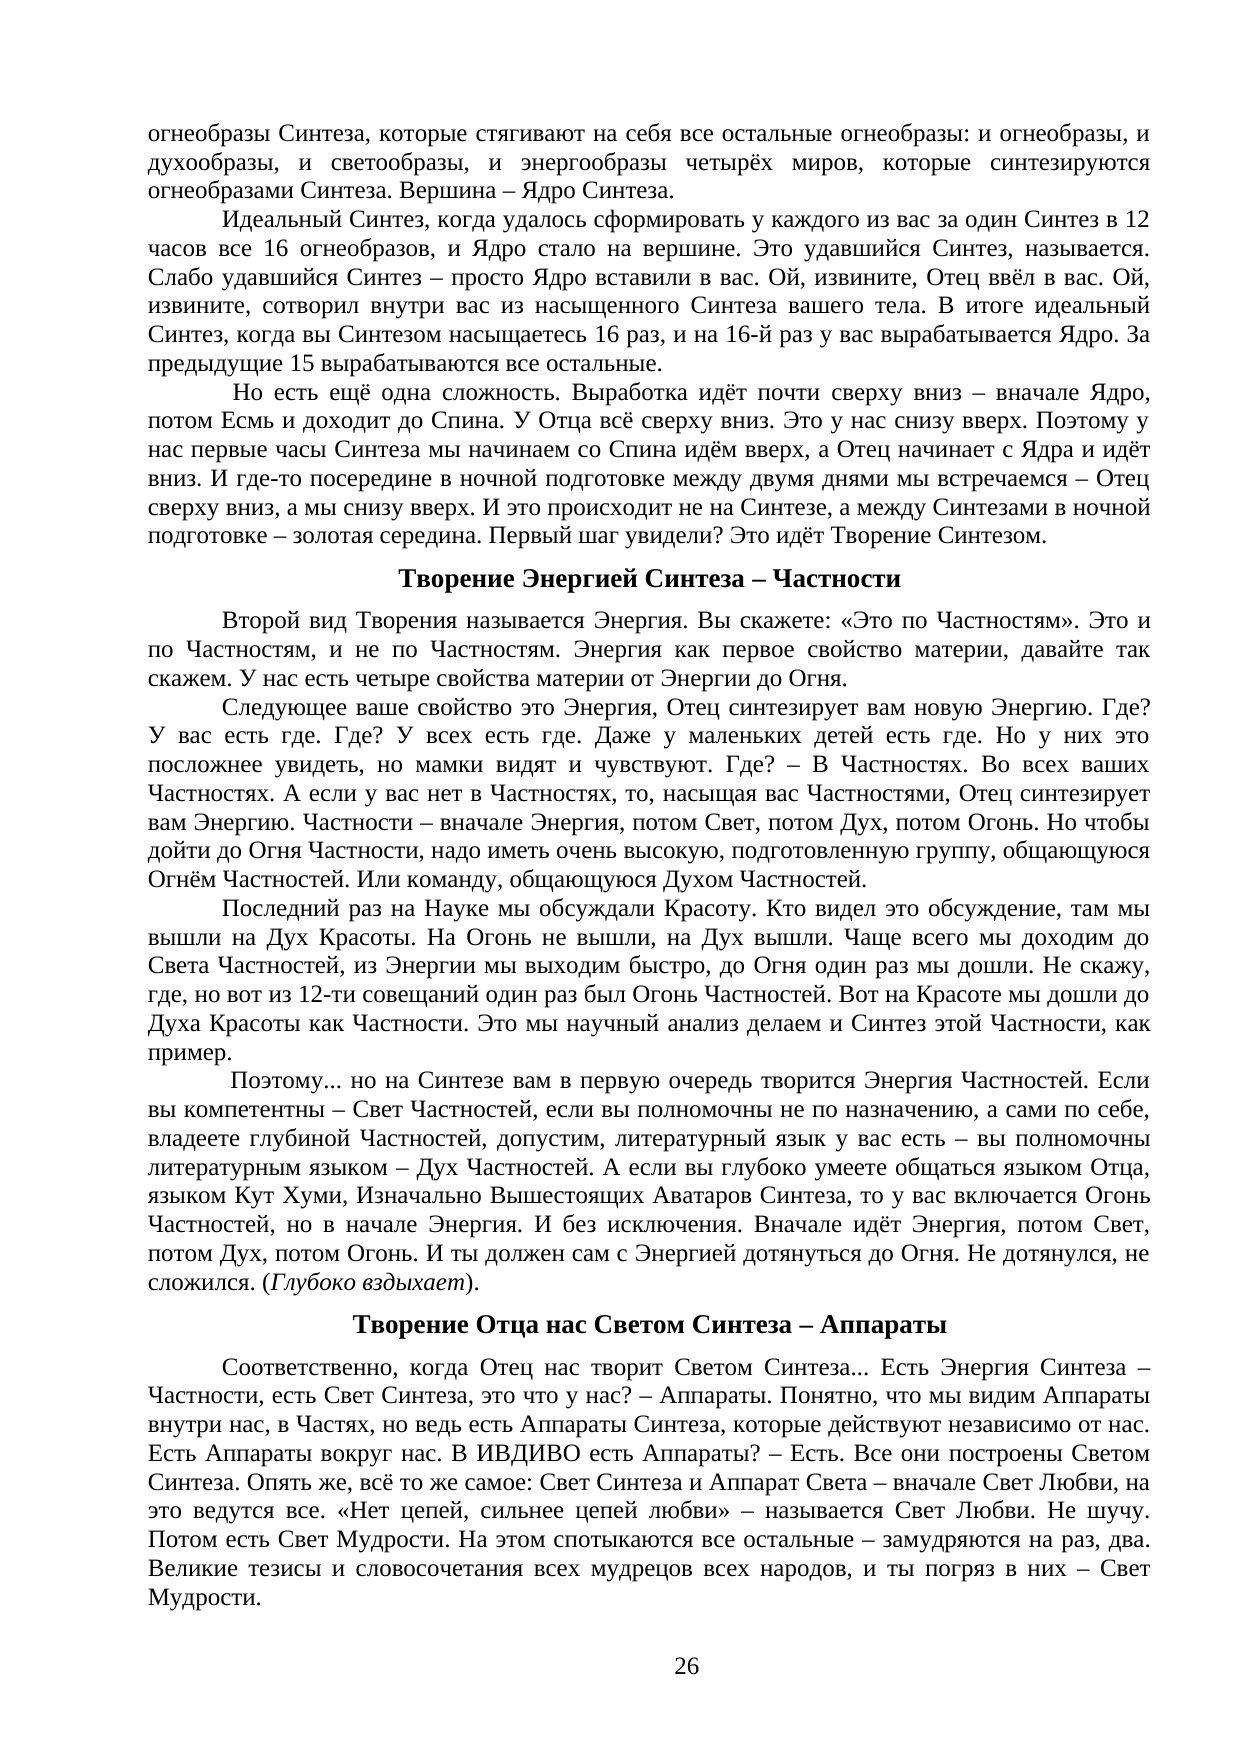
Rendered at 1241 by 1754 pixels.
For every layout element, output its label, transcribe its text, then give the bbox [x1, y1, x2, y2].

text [148, 118, 1152, 204]
text Но есть ещё одна сложность. Выработка идёт почти сверху вниз – вначале Ядро, потом Есмь и доходит до Спина. У Отца всё сверху вниз. Это у нас снизу вверх. Поэтому у нас первые часы Синтеза мы начинаем со Спина идём вверх, а Отец начинает с Ядра и идёт вниз. И где-то посередине в ночной подготовке между двумя днями мы встречаемся – Отец сверху вниз, а мы снизу вверх. И это происходит не на Синтезе, а между Синтезами в ночной подготовке – золотая середина. Первый шаг увидели? Это идёт Творение Синтезом. [148, 377, 1152, 549]
text Идеальный Синтез, когда удалось сформировать у каждого из вас за один Синтез в 12 часов все 16 огнеобразов, и Ядро стало на вершине. Это удавшийся Синтез, называется. Слабо удавшийся Синтез – просто Ядро вставили в вас. Ой, извините, Отец ввёл в вас. Ой, извините, сотворил внутри вас из насыщенного Синтеза вашего тела. В итоге идеальный Синтез, когда вы Синтезом насыщаетесь 16 раз, и на 16-й раз у вас вырабатывается Ядро. За предыдущие 15 вырабатываются все остальные. [148, 204, 1152, 377]
text Последний раз на Науке мы обсуждали Красоту. Кто видел это обсуждение, там мы вышли на Дух Красоты. На Огонь не вышли, на Дух вышли. Чаще всего мы доходим до Света Частностей, из Энергии мы выходим быстро, до Огня один раз мы дошли. Не скажу, где, но вот из 12-ти совещаний один раз был Огонь Частностей. Вот на Красоте мы дошли до Духа Красоты как Частности. Это мы научный анализ делаем и Синтез этой Частности, как пример. [148, 893, 1152, 1066]
text Соответственно, когда Отец нас творит Светом Синтеза... Есть Энергия Синтеза – Частности, есть Свет Синтеза, это что у нас? – Аппараты. Понятно, что мы видим Аппараты внутри нас, в Частях, но ведь есть Аппараты Синтеза, которые действуют независимо от нас. Есть Аппараты вокруг нас. В ИВДИВО есть Аппараты? – Есть. Все они построены Светом Синтеза. Опять же, всё то же самое: Свет Синтеза и Аппарат Света – вначале Свет Любви, на это ведутся все. «Нет цепей, сильнее цепей любви» – называется Свет Любви. Не шучу. Потом есть Свет Мудрости. На этом спотыкаются все остальные – замудряются на раз, два. Великие тезисы и словосочетания всех мудрецов всех народов, и ты погряз в них – Свет Мудрости. [148, 1352, 1152, 1610]
text Следующее ваше свойство это Энергия, Отец синтезирует вам новую Энергию. Где? У вас есть где. Где? У всех есть где. Даже у маленьких детей есть где. Но у них это посложнее увидеть, но мамки видят и чувствуют. Где? – В Частностях. Во всех ваших Частностях. А если у вас нет в Частностях, то, насыщая вас Частностями, Отец синтезирует вам Энергию. Частности – вначале Энергия, потом Свет, потом Дух, потом Огонь. Но чтобы дойти до Огня Частности, надо иметь очень высокую, подготовленную группу, общающуюся Огнём Частностей. Или команду, общающуюся Духом Частностей. [148, 692, 1152, 893]
subtitle Творение Отца нас Светом Синтеза – Аппараты [148, 1308, 1152, 1339]
text Второй вид Творения называется Энергия. Вы скажете: «Это по Частностям». Это и по Частностям, и не по Частностям. Энергия как первое свойство материи, давайте так скажем. У нас есть четыре свойства материи от Энергии до Огня. [148, 606, 1152, 692]
subtitle Творение Энергией Синтеза – Частности [148, 562, 1152, 593]
text Поэтому... но на Синтезе вам в первую очередь творится Энергия Частностей. Если вы компетентны – Свет Частностей, если вы полномочны не по назначению, а сами по себе, владеете глубиной Частностей, допустим, литературный язык у вас есть – вы полномочны литературным языком – Дух Частностей. А если вы глубоко умеете общаться языком Отца, языком Кут Хуми, Изначально Вышестоящих Аватаров Синтеза, то у вас включается Огонь Частностей, но в начале Энергия. И без исключения. Вначале идёт Энергия, потом Свет, потом Дух, потом Огонь. И ты должен сам с Энергией дотянуться до Огня. Не дотянулся, не сложился. (Глубоко вздыхает). [148, 1066, 1152, 1296]
